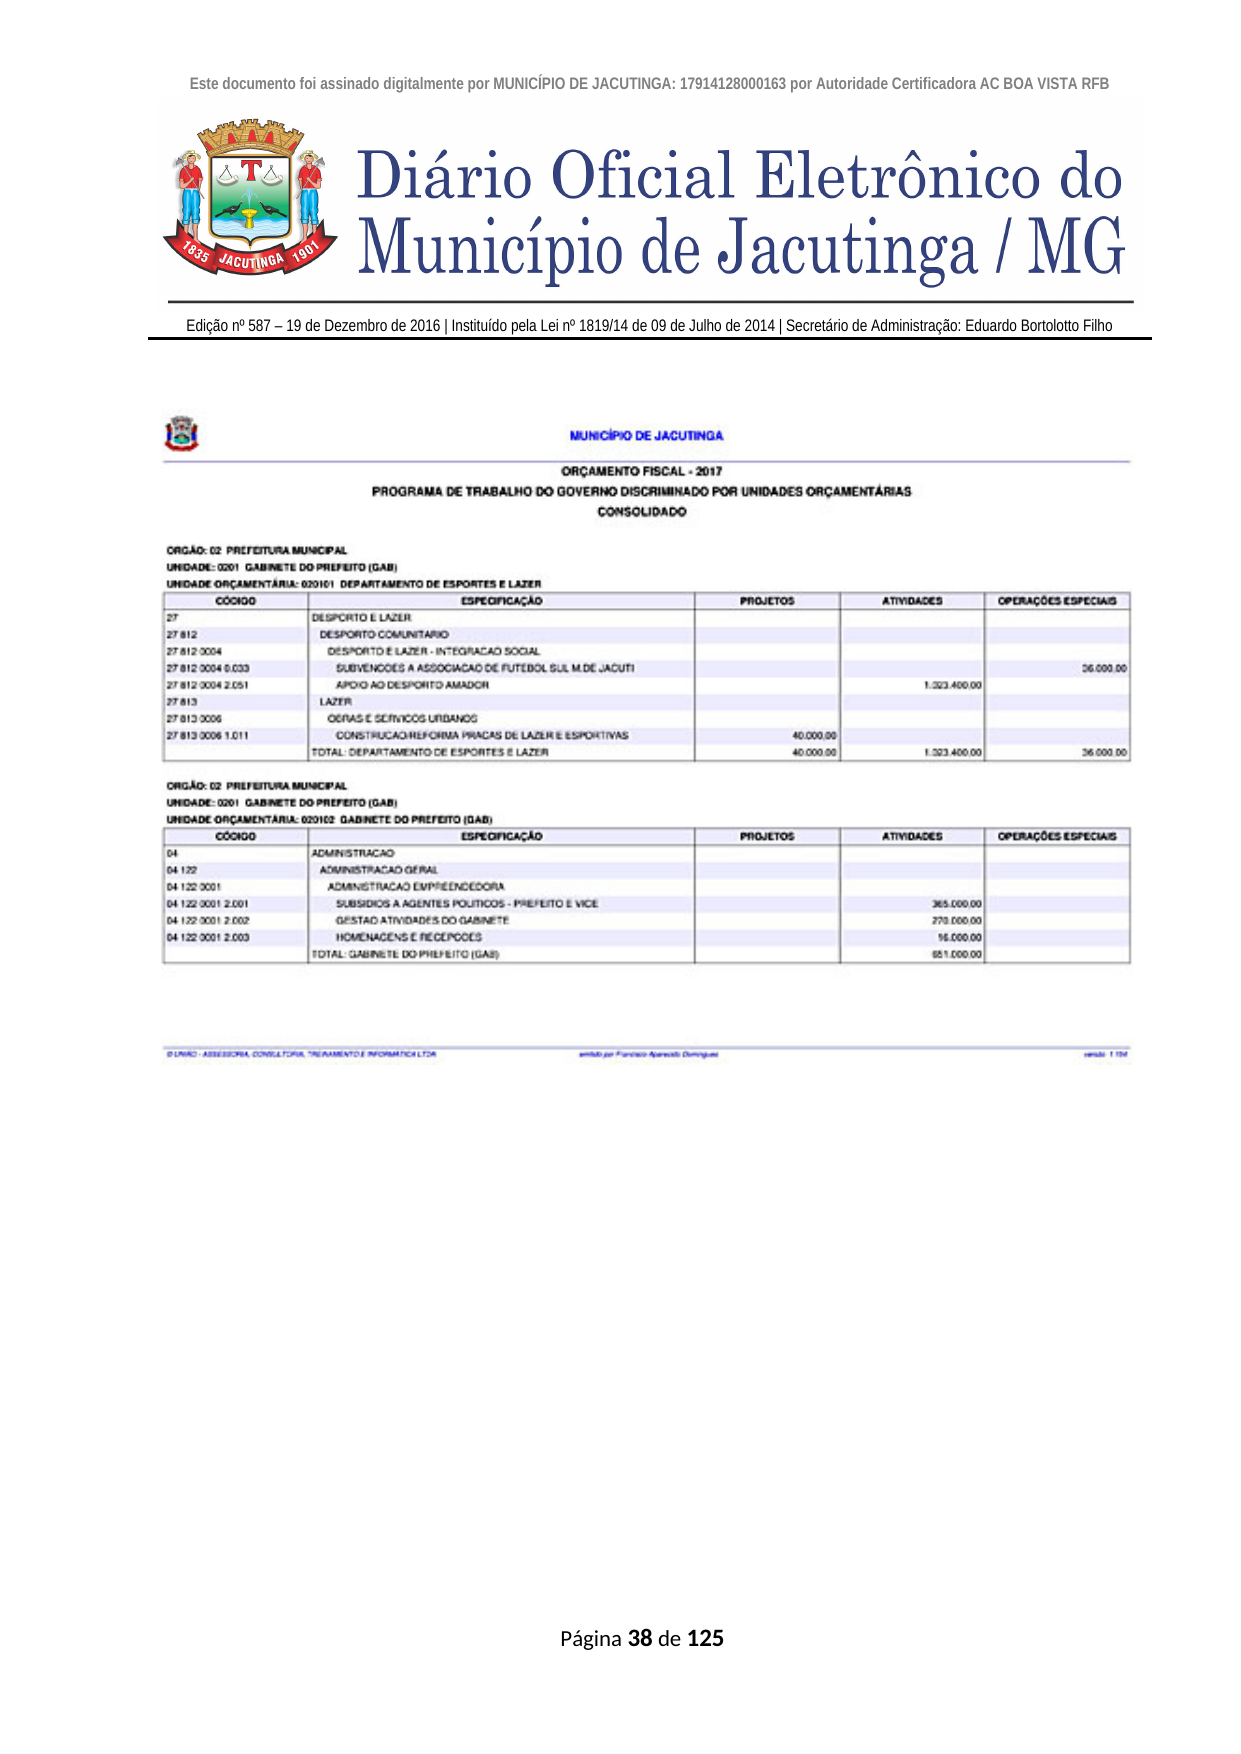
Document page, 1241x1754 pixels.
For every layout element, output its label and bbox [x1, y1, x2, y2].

picture [155, 97, 1145, 313]
picture [147, 364, 1137, 1065]
